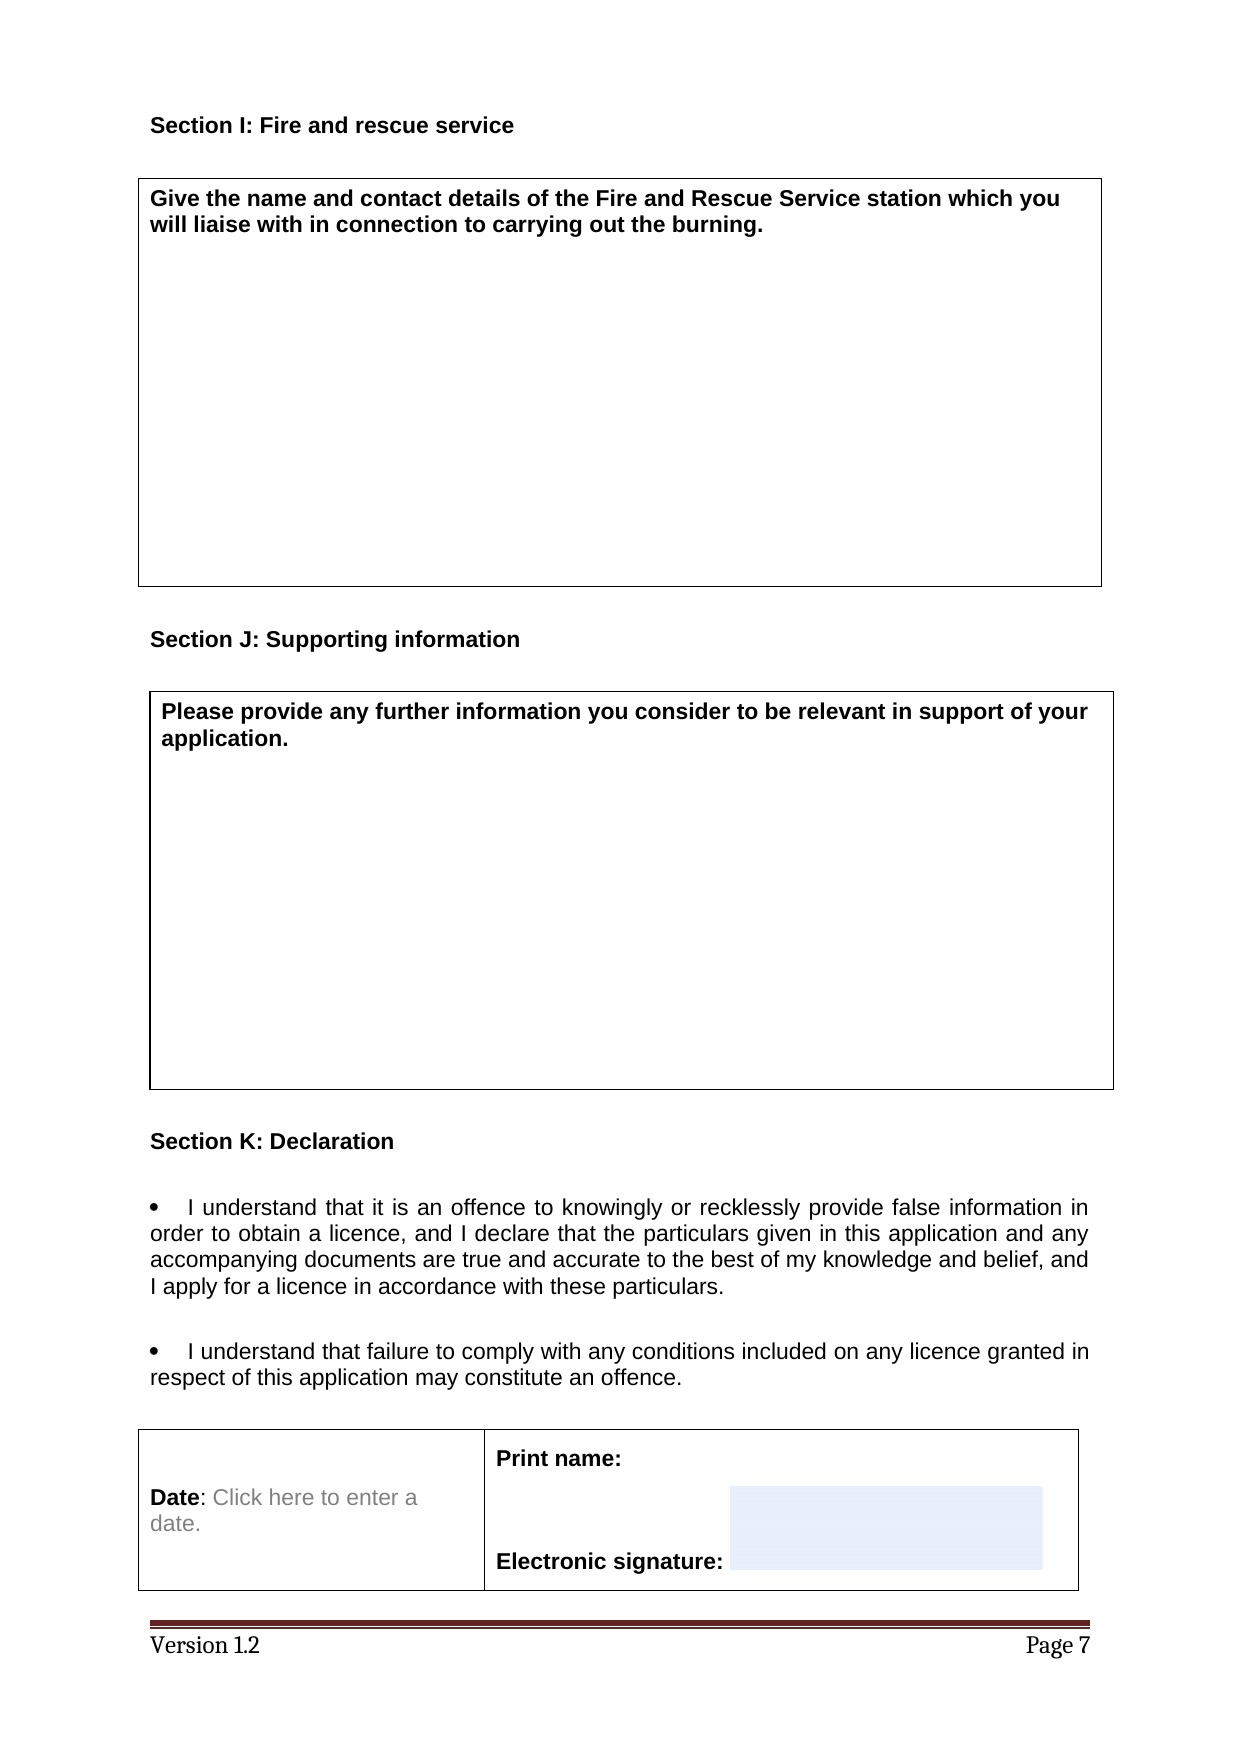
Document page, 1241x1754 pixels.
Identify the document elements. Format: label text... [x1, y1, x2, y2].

text Section K: Declaration [150, 1128, 1090, 1155]
table_header Please provide any further information you consider to be relevant in support of your application. [151, 692, 1113, 1088]
picture [730, 1486, 1043, 1570]
list I understand that failure to comply with any conditions included on any licence granted in respect of this application may constitute an offence. [150, 1338, 1090, 1391]
text Section J: Supporting information [150, 626, 1090, 652]
list I understand that it is an offence to knowingly or recklessly provide false information in order to obtain a licence, and I declare that the particulars given in this application and any accompanying documents are true and accurate to the best of my knowledge and belief, and I apply for a licence in accordance with these particulars. [150, 1193, 1090, 1299]
table_header Date: [139, 1430, 484, 1590]
table_header Print name: Electronic signature: [485, 1430, 1078, 1590]
table_header Give the name and contact details of the Fire and Rescue Service station which you will liaise with in connection to carrying out the burning. [139, 179, 1101, 586]
text Section I: Fire and rescue service [150, 112, 1090, 138]
